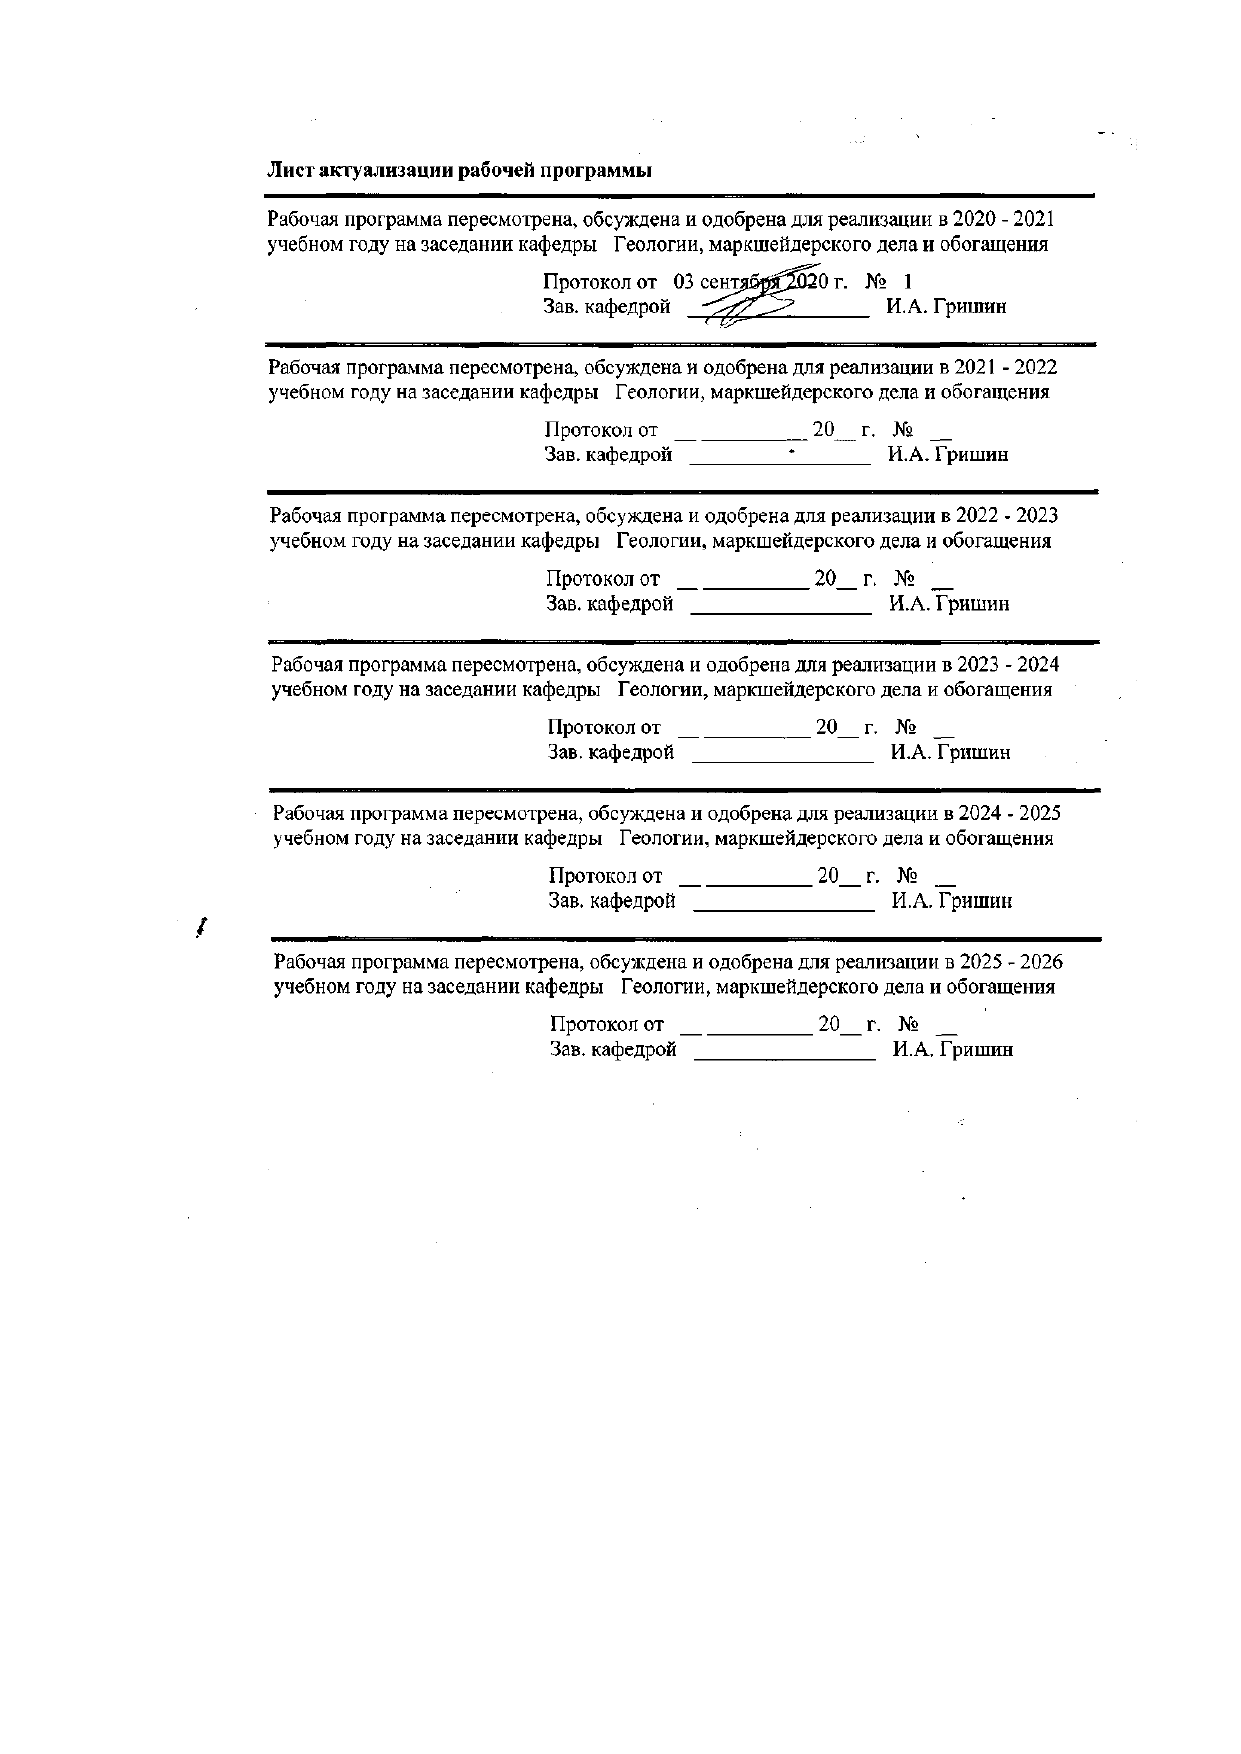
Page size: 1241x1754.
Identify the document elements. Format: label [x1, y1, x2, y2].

picture [177, 118, 1137, 1285]
